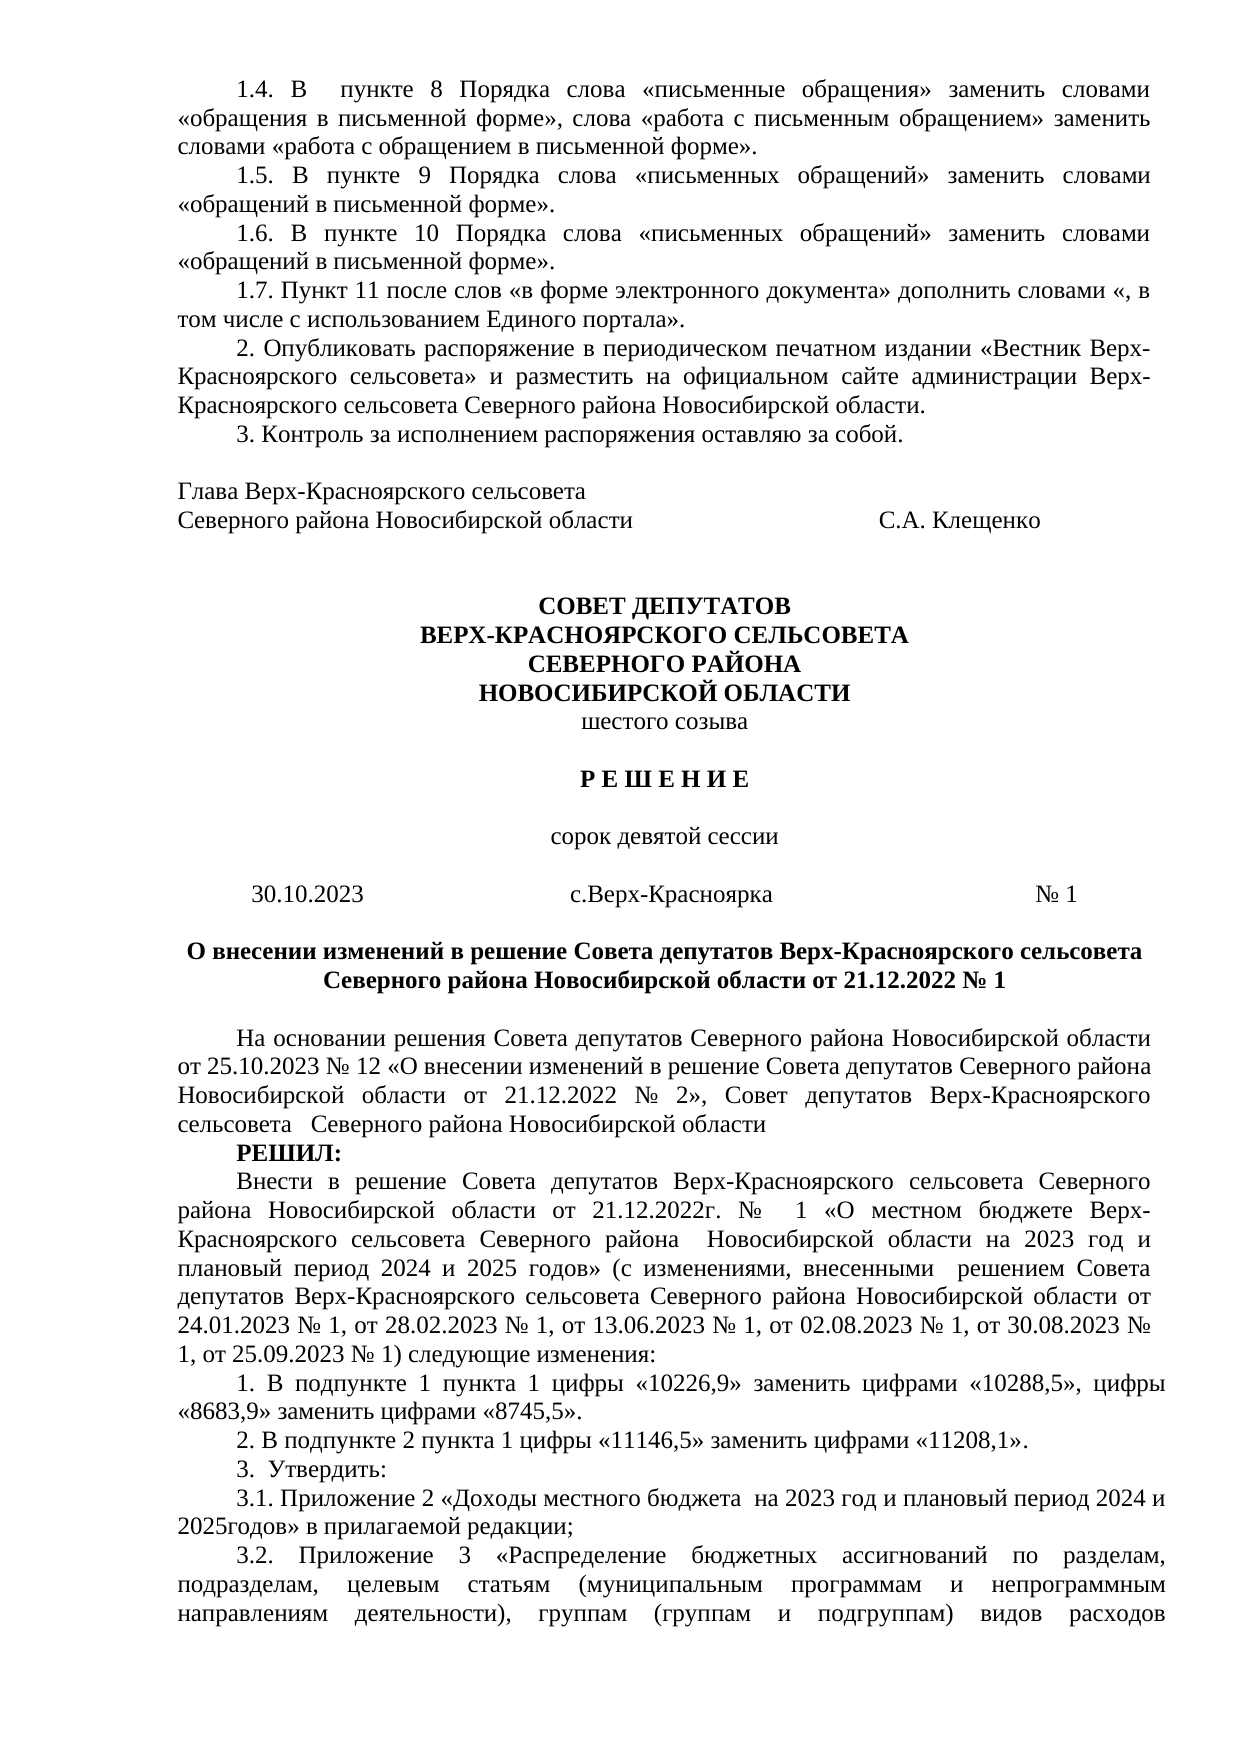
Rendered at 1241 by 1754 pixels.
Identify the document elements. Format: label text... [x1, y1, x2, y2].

text сорок девятой сессии [177, 821, 1152, 850]
text 1. В подпункте 1 пункта 1 цифры «10226,9» заменить цифрами «10288,5», цифры «8683,9» заменить цифрами «8745,5». [177, 1368, 1166, 1425]
text На основании решения Совета депутатов Северного района Новосибирской области от 25.10.2023 № 12 «О внесении изменений в решение Совета депутатов Северного района Новосибирской области от 21.12.2022 № 2», Совет депутатов Верх-Красноярского сельсовета Северного района Новосибирской области [177, 1023, 1152, 1138]
text 3. Контроль за исполнением распоряжения оставляю за собой. [177, 419, 1152, 448]
text 1.7. Пункт 11 после слов «в форме электронного документа» дополнить словами «, в том числе с использованием Единого портала». [177, 275, 1152, 333]
text 1.4. В пункте 8 Порядка слова «письменные обращения» заменить словами «обращения в письменной форме», слова «работа с письменным обращением» заменить словами «работа с обращением в письменной форме». [177, 74, 1152, 160]
text Северного района Новосибирской области С.А. Клещенко [177, 505, 1152, 534]
text НОВОСИБИРСКОЙ ОБЛАСТИ [177, 678, 1152, 706]
text 2. Опубликовать распоряжение в периодическом печатном издании «Вестник Верх-Красноярского сельсовета» и разместить на официальном сайте администрации Верх-Красноярского сельсовета Северного района Новосибирской области. [177, 333, 1152, 419]
text 1.6. В пункте 10 Порядка слова «письменных обращений» заменить словами «обращений в письменной форме». [177, 218, 1152, 275]
text 1.5. В пункте 9 Порядка слова «письменных обращений» заменить словами «обращений в письменной форме». [177, 160, 1152, 218]
text 30.10.2023 с.Верх-Красноярка № 1 [177, 879, 1152, 908]
text Глава Верх-Красноярского сельсовета [177, 476, 1152, 505]
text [177, 1540, 1166, 1626]
text О внесении изменений в решение Совета депутатов Верх-Красноярского сельсовета Северного района Новосибирской области от 21.12.2022 № 1 [177, 936, 1152, 994]
text 3. Утвердить: [177, 1454, 1166, 1483]
text Р Е Ш Е Н И Е [177, 764, 1152, 793]
text 3.1. Приложение 2 «Доходы местного бюджета на 2023 год и плановый период 2024 и 2025годов» в прилагаемой редакции; [177, 1483, 1166, 1540]
text 2. В подпункте 2 пункта 1 цифры «11146,5» заменить цифрами «11208,1». [177, 1425, 1166, 1454]
text СОВЕТ ДЕПУТАТОВ [177, 591, 1152, 620]
text СЕВЕРНОГО РАЙОНА [177, 649, 1152, 678]
text шестого созыва [177, 706, 1152, 735]
text РЕШИЛ: [177, 1138, 1152, 1166]
text ВЕРХ-КРАСНОЯРСКОГО СЕЛЬСОВЕТА [177, 620, 1152, 649]
text Внести в решение Совета депутатов Верх-Красноярского сельсовета Северного района Новосибирской области от 21.12.2022г. № 1 «О местном бюджете Верх-Красноярского сельсовета Северного района Новосибирской области на 2023 год и плановый период 2024 и 2025 годов» (с изменениями, внесенными решением Совета депутатов Верх-Красноярского сельсовета Северного района Новосибирской области от 24.01.2023 № 1, от 28.02.2023 № 1, от 13.06.2023 № 1, от 02.08.2023 № 1, от 30.08.2023 № 1, от 25.09.2023 № 1) следующие изменения: [177, 1166, 1152, 1368]
